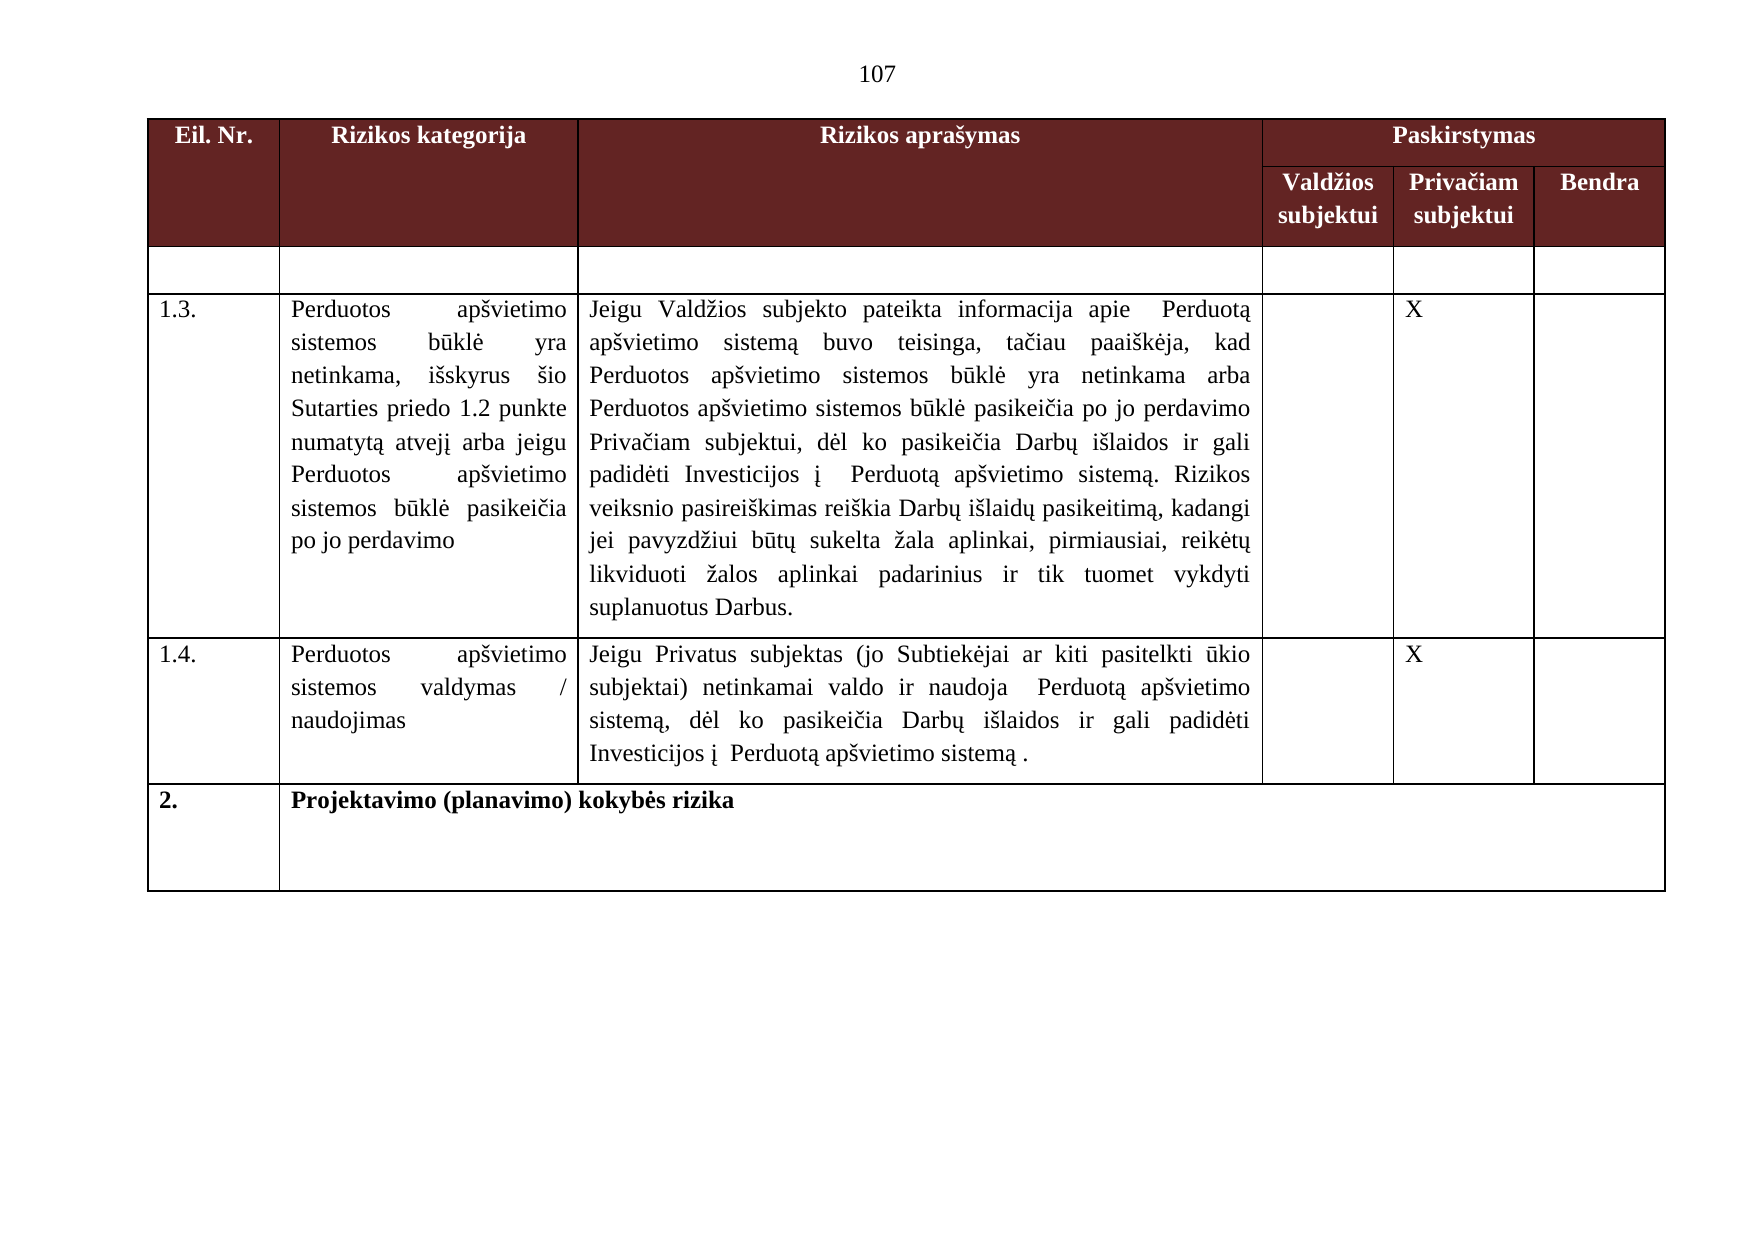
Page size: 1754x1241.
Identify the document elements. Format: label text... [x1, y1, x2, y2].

table_cell [1535, 295, 1664, 637]
table_cell [1535, 639, 1664, 783]
table_cell Valdžios subjektui [1263, 167, 1393, 246]
table_cell Jeigu Valdžios subjekto pateikta informacija apie Perduotą apšvietimo sistemą buvo teisinga, tačiau paaiškėja, kad Perduotos apšvietimo sistemos būklė yra netinkama arba Perduotos apšvietimo sistemos būklė pasikeičia po jo perdavimo Privačiam subjektui, dėl ko pasikeičia Darbų išlaidos ir gali padidėti Investicijos į Perduotą apšvietimo sistemą. Rizikos veiksnio pasireiškimas reiškia Darbų išlaidų pasikeitimą, kadangi jei pavyzdžiui būtų sukelta žala aplinkai, pirmiausiai, reikėtų likviduoti žalos aplinkai padarinius ir tik tuomet vykdyti suplanuotus Darbus. [579, 295, 1262, 637]
table_cell [149, 639, 279, 783]
table_cell Perduotos apšvietimo sistemos būklė yra netinkama, išskyrus šio Sutarties priedo 1.2 punkte numatytą atvejį arba jeigu Perduotos apšvietimo sistemos būklė pasikeičia po jo perdavimo [280, 295, 577, 637]
table_cell X [1394, 295, 1533, 637]
table_cell Perduotos apšvietimo sistemos valdymas / naudojimas [280, 639, 577, 783]
table_cell [1535, 247, 1664, 293]
table_cell [1263, 639, 1393, 783]
table_header Paskirstymas [1263, 120, 1664, 166]
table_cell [579, 247, 1262, 293]
table_cell [149, 295, 279, 637]
table_cell X [1263, 247, 1393, 293]
table_cell [1263, 295, 1393, 637]
table_cell [149, 785, 279, 890]
table_cell [1394, 247, 1533, 293]
table_cell Bendra [1535, 167, 1664, 246]
table_cell [149, 247, 279, 293]
table_header Eil. Nr. [149, 120, 279, 246]
table_cell Projektavimo (planavimo) kokybės rizika [280, 785, 1664, 890]
table_cell Privačiam subjektui [1394, 167, 1533, 246]
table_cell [280, 247, 577, 293]
table_cell X [1394, 639, 1533, 783]
table_header Rizikos kategorija [280, 120, 577, 246]
table_cell Jeigu Privatus subjektas (jo Subtiekėjai ar kiti pasitelkti ūkio subjektai) netinkamai valdo ir naudoja Perduotą apšvietimo sistemą, dėl ko pasikeičia Darbų išlaidos ir gali padidėti Investicijos į Perduotą apšvietimo sistemą . [579, 639, 1262, 783]
table_header Rizikos aprašymas [579, 120, 1262, 246]
